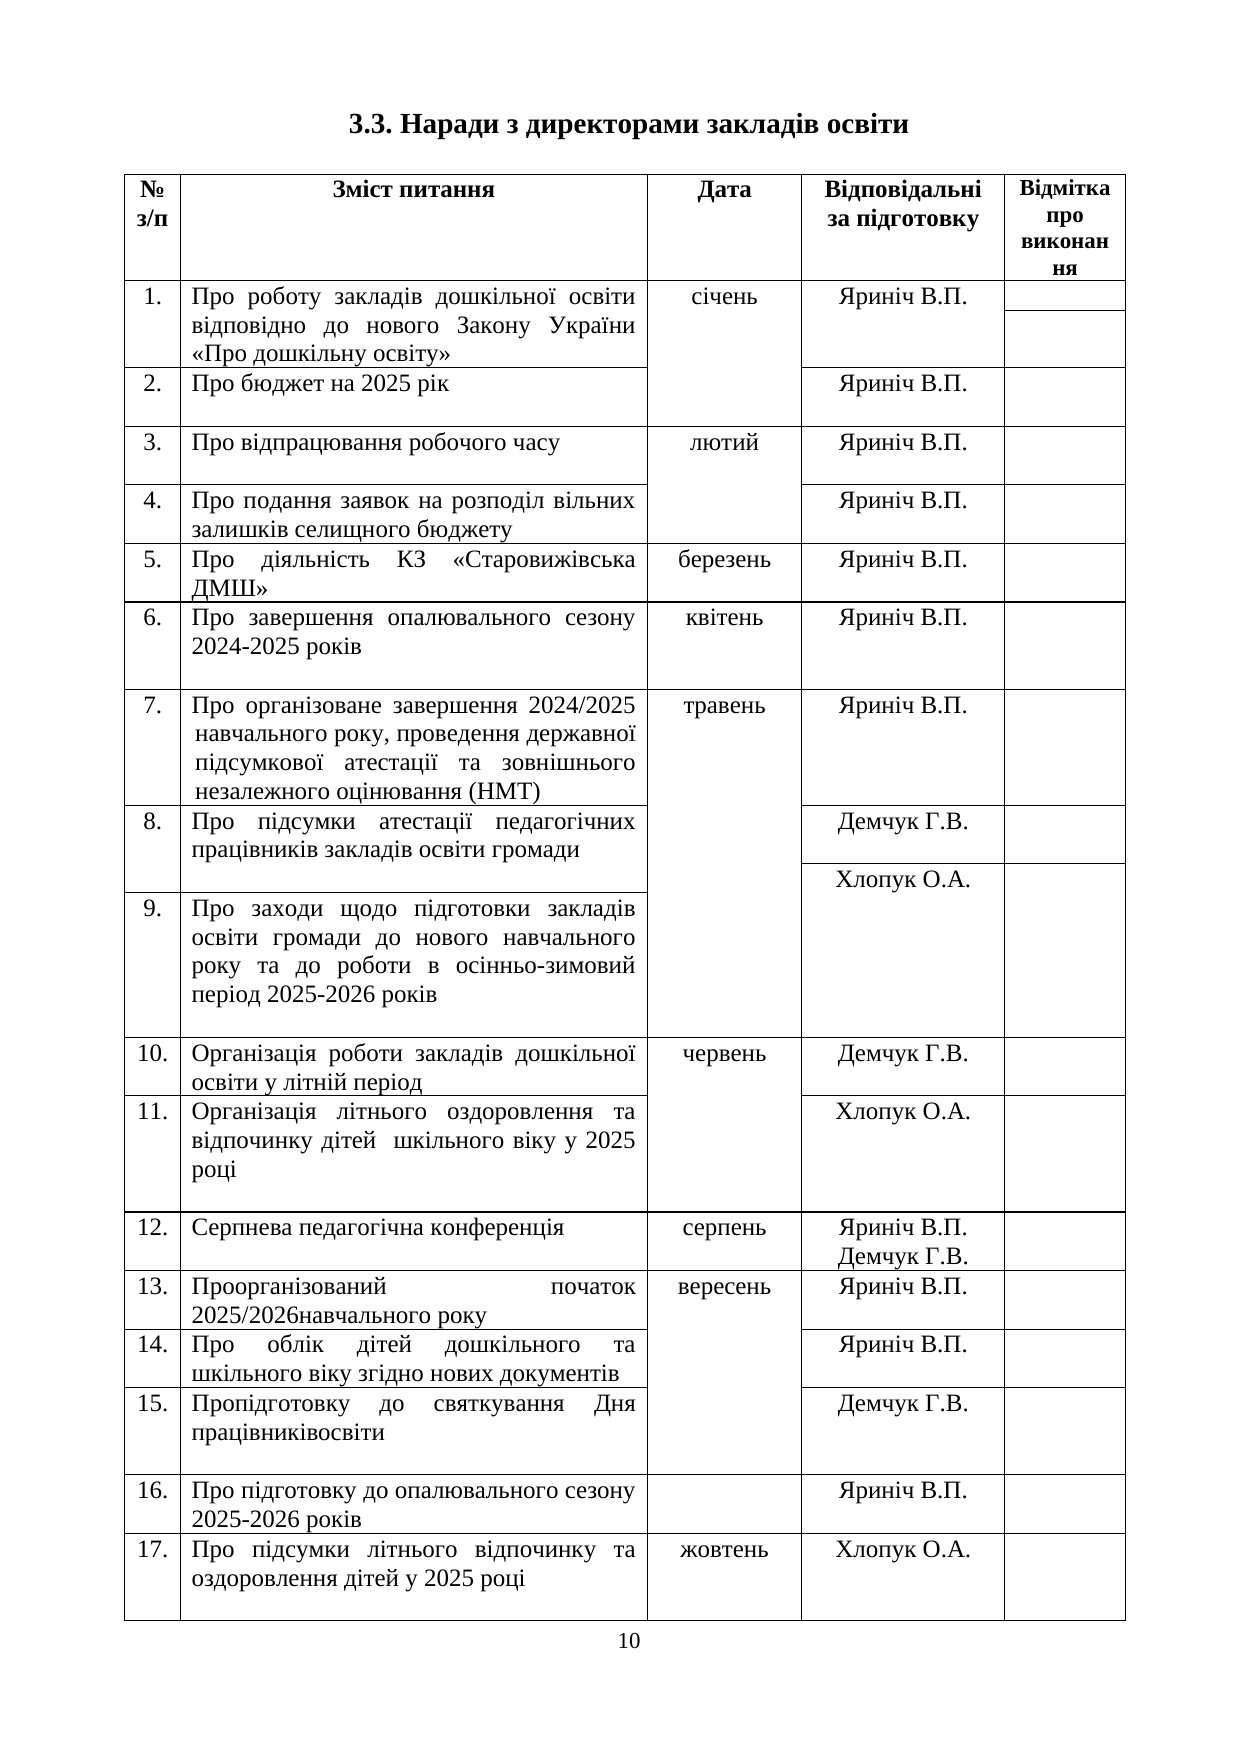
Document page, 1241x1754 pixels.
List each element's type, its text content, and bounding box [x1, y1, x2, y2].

table_cell 6. [125, 603, 180, 689]
table_cell 5. [125, 544, 180, 601]
table_cell 14. [125, 1330, 180, 1387]
table_cell Про підготовку до опалювального сезону 2025-2026 років [181, 1475, 647, 1533]
table_cell [1005, 311, 1125, 367]
table_header № з/п [125, 175, 180, 280]
table_cell 7. [125, 690, 180, 805]
table_cell 4. [125, 485, 180, 543]
table_header Зміст питання [181, 175, 647, 280]
table_cell Організація роботи закладів дошкільної освіти у літній період [181, 1038, 647, 1095]
table_cell [1005, 603, 1125, 689]
table_cell [1005, 427, 1125, 484]
table_header Відмітка про виконання [1005, 175, 1125, 280]
table_header Дата [648, 175, 801, 280]
table_cell квітень [648, 603, 801, 689]
table_cell Яриніч В.П. [802, 368, 1004, 426]
table_cell Про підсумки літнього відпочинку та оздоровлення дітей у 2025 році [181, 1534, 647, 1620]
table_cell 8. [125, 806, 180, 892]
table_cell Демчук Г.В. [802, 806, 1004, 863]
table_cell Пропідготовку до святкування Дня працівниківосвіти [181, 1388, 647, 1474]
table_cell 2. [125, 368, 180, 426]
table_cell Про подання заявок на розподіл вільних залишків селищного бюджету [181, 485, 647, 543]
table_cell 12. [125, 1213, 180, 1270]
table_cell [1005, 485, 1125, 543]
table_cell Про підсумки атестації педагогічних працівників закладів освіти громади [181, 806, 647, 892]
table_cell вересень [648, 1271, 801, 1474]
table_cell Яриніч В.П. [802, 1330, 1004, 1387]
table_cell Демчук Г.В. [802, 1038, 1004, 1095]
table_cell Яриніч В.П. [802, 690, 1004, 805]
table_cell Організація літнього оздоровлення та відпочинку дітей шкільного віку у 2025 році [181, 1096, 647, 1211]
table_cell Проорганізований початок 2025/2026навчального року [181, 1271, 647, 1328]
table_cell травень [648, 690, 801, 1037]
table_cell 13. [125, 1271, 180, 1328]
table_cell 11. [125, 1096, 180, 1211]
table_cell 9. [125, 893, 180, 1037]
table_cell Демчук Г.В. [802, 1388, 1004, 1474]
table_cell [1005, 368, 1125, 426]
table_cell Хлопук О.А. [802, 864, 1004, 1037]
table_cell Яриніч В.П. Демчук Г.В. [802, 1213, 1004, 1270]
table_cell Про облік дітей дошкільного та шкільного віку згідно нових документів [181, 1330, 647, 1387]
table_cell [1005, 864, 1125, 1037]
table_cell Про бюджет на 2025 рік [181, 368, 647, 426]
table_cell Яриніч В.П. [802, 485, 1004, 543]
table_cell 3. [125, 427, 180, 484]
table_cell березень [648, 544, 801, 601]
table_cell [1005, 690, 1125, 805]
text 3.3. Наради з директорами закладів освіти [136, 106, 1122, 140]
table_cell [1005, 1213, 1125, 1270]
table_cell Про діяльність КЗ «Старовижівська ДМШ» [181, 544, 647, 601]
table_cell Яриніч В.П. [802, 544, 1004, 601]
table_cell Хлопук О.А. [802, 1096, 1004, 1211]
table_cell [1005, 1534, 1125, 1620]
table_cell серпень [648, 1213, 801, 1270]
table_cell Хлопук О.А. [802, 1534, 1004, 1620]
table_cell січень [648, 281, 801, 426]
table_cell [1005, 1271, 1125, 1328]
table_cell Про організоване завершення 2024/2025 навчального року, проведення державної підсумкової атестації та зовнішнього незалежного оцінювання (НМТ) [181, 690, 647, 805]
table_cell [1005, 1038, 1125, 1095]
table_cell [648, 1475, 801, 1533]
table_cell [1005, 1388, 1125, 1474]
table_cell Яриніч В.П. [802, 281, 1004, 367]
table_cell 16. [125, 1475, 180, 1533]
table_cell [1005, 1330, 1125, 1387]
table_header Відповідальні за підготовку [802, 175, 1004, 280]
table_cell Яриніч В.П. [802, 603, 1004, 689]
table_cell Серпнева педагогічна конференція [181, 1213, 647, 1270]
table_cell Про заходи щодо підготовки закладів освіти громади до нового навчального року та до роботи в осінньо-зимовий період 2025-2026 років [181, 893, 647, 1037]
table_cell [1005, 1475, 1125, 1533]
table_cell Яриніч В.П. [802, 1475, 1004, 1533]
table_cell Про завершення опалювального сезону 2024-2025 років [181, 603, 647, 689]
table_cell лютий [648, 427, 801, 543]
table_cell 1. [125, 281, 180, 367]
table_cell 17. [125, 1534, 180, 1620]
table_cell червень [648, 1038, 801, 1211]
table_cell жовтень [648, 1534, 801, 1620]
table_cell Яриніч В.П. [802, 1271, 1004, 1328]
table_cell Яриніч В.П. [802, 427, 1004, 484]
table_cell [1005, 544, 1125, 601]
table_cell Про роботу закладів дошкільної освіти відповідно до нового Закону України «Про дошкільну освіту» [181, 281, 647, 367]
table_cell Про відпрацювання робочого часу [181, 427, 647, 484]
table_cell 10. [125, 1038, 180, 1095]
table_cell [1005, 1096, 1125, 1211]
table_cell [1005, 806, 1125, 863]
table_cell 15. [125, 1388, 180, 1474]
table_cell [1005, 281, 1125, 310]
